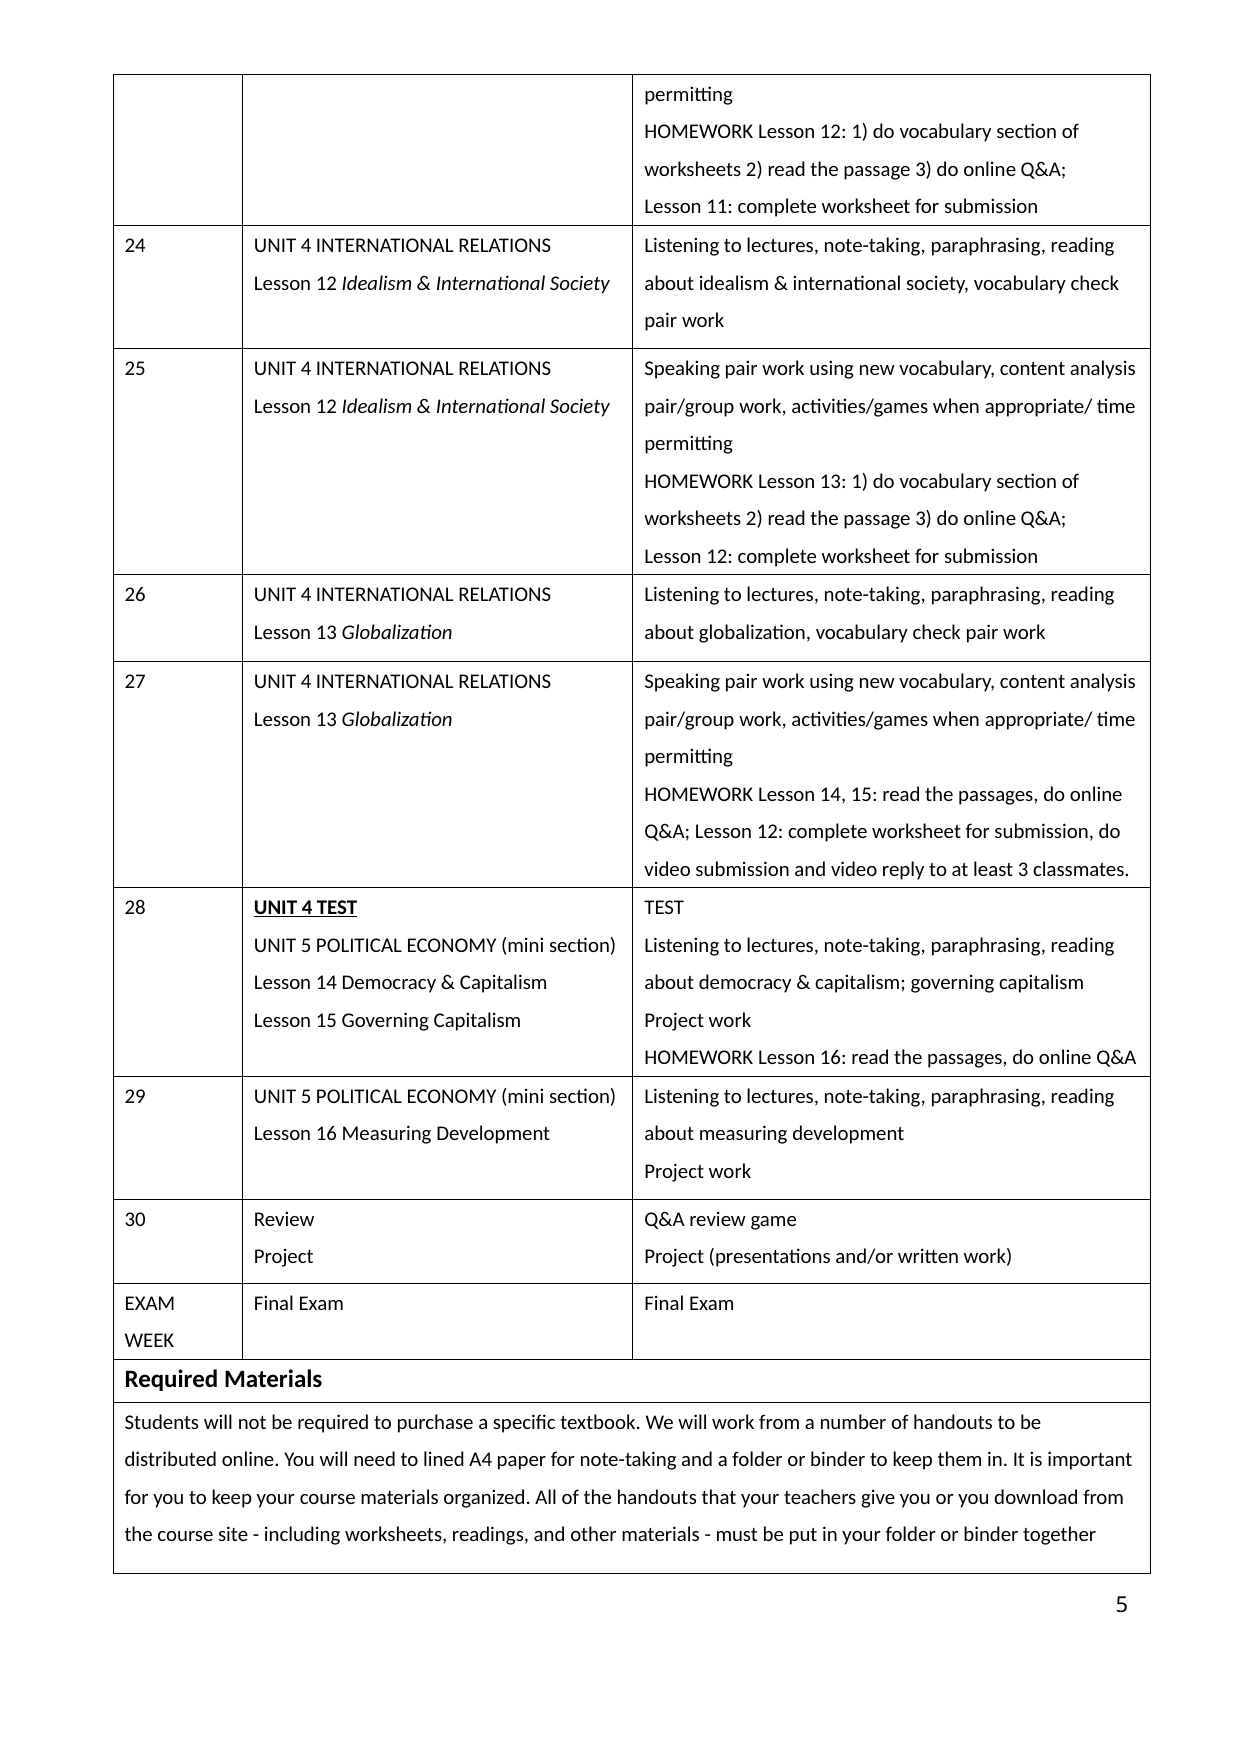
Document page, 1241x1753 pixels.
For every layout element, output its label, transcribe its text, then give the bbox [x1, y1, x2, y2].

table_cell 25 [114, 349, 242, 574]
table_cell Final Exam [633, 1284, 1150, 1359]
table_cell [633, 75, 1150, 225]
table_cell UNIT 4 INTERNATIONAL RELATIONS Lesson 12 Idealism & International Society [243, 226, 632, 348]
table_cell 28 [114, 888, 242, 1076]
table_cell UNIT 4 INTERNATIONAL RELATIONS Lesson 13 Globalization [243, 575, 632, 661]
table_cell Required Materials [114, 1360, 1150, 1402]
table_cell EXAM WEEK [114, 1284, 242, 1359]
table_cell 24 [114, 226, 242, 348]
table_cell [243, 75, 632, 225]
table_cell UNIT 4 TEST UNIT 5 POLITICAL ECONOMY (mini section) Lesson 14 Democracy & Capitalism Lesson 15 Governing Capitalism [243, 888, 632, 1076]
table_cell UNIT 4 INTERNATIONAL RELATIONS Lesson 12 Idealism & International Society [243, 349, 632, 574]
table_cell Q&A review game Project (presentations and/or written work) [633, 1200, 1150, 1283]
table_cell Listening to lectures, note-taking, paraphrasing, reading about globalization, vocabulary check pair work [633, 575, 1150, 661]
table_cell UNIT 5 POLITICAL ECONOMY (mini section) Lesson 16 Measuring Development [243, 1077, 632, 1199]
table_cell 26 [114, 575, 242, 661]
table_cell Speaking pair work using new vocabulary, content analysis pair/group work, activities/games when appropriate/ time permitting HOMEWORK Lesson 13: 1) do vocabulary section of worksheets 2) read the passage 3) do online Q&A; Lesson 12: complete worksheet for submission [633, 349, 1150, 574]
table_cell Speaking pair work using new vocabulary, content analysis pair/group work, activities/games when appropriate/ time permitting HOMEWORK Lesson 14, 15: read the passages, do online Q&A; Lesson 12: complete worksheet for submission, do video submission and video reply to at least 3 classmates. [633, 662, 1150, 887]
table_cell 27 [114, 662, 242, 887]
table_cell 29 [114, 1077, 242, 1199]
table_cell UNIT 4 INTERNATIONAL RELATIONS Lesson 13 Globalization [243, 662, 632, 887]
table_cell Listening to lectures, note-taking, paraphrasing, reading about measuring development Project work [633, 1077, 1150, 1199]
table_cell Listening to lectures, note-taking, paraphrasing, reading about idealism & international society, vocabulary check pair work [633, 226, 1150, 348]
table_cell TEST Listening to lectures, note-taking, paraphrasing, reading about democracy & capitalism; governing capitalism Project work HOMEWORK Lesson 16: read the passages, do online Q&A [633, 888, 1150, 1076]
table_cell Final Exam [243, 1284, 632, 1359]
table_cell Review Project [243, 1200, 632, 1283]
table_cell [114, 1403, 1150, 1573]
table_cell 30 [114, 1200, 242, 1283]
table_cell 23 [114, 75, 242, 225]
